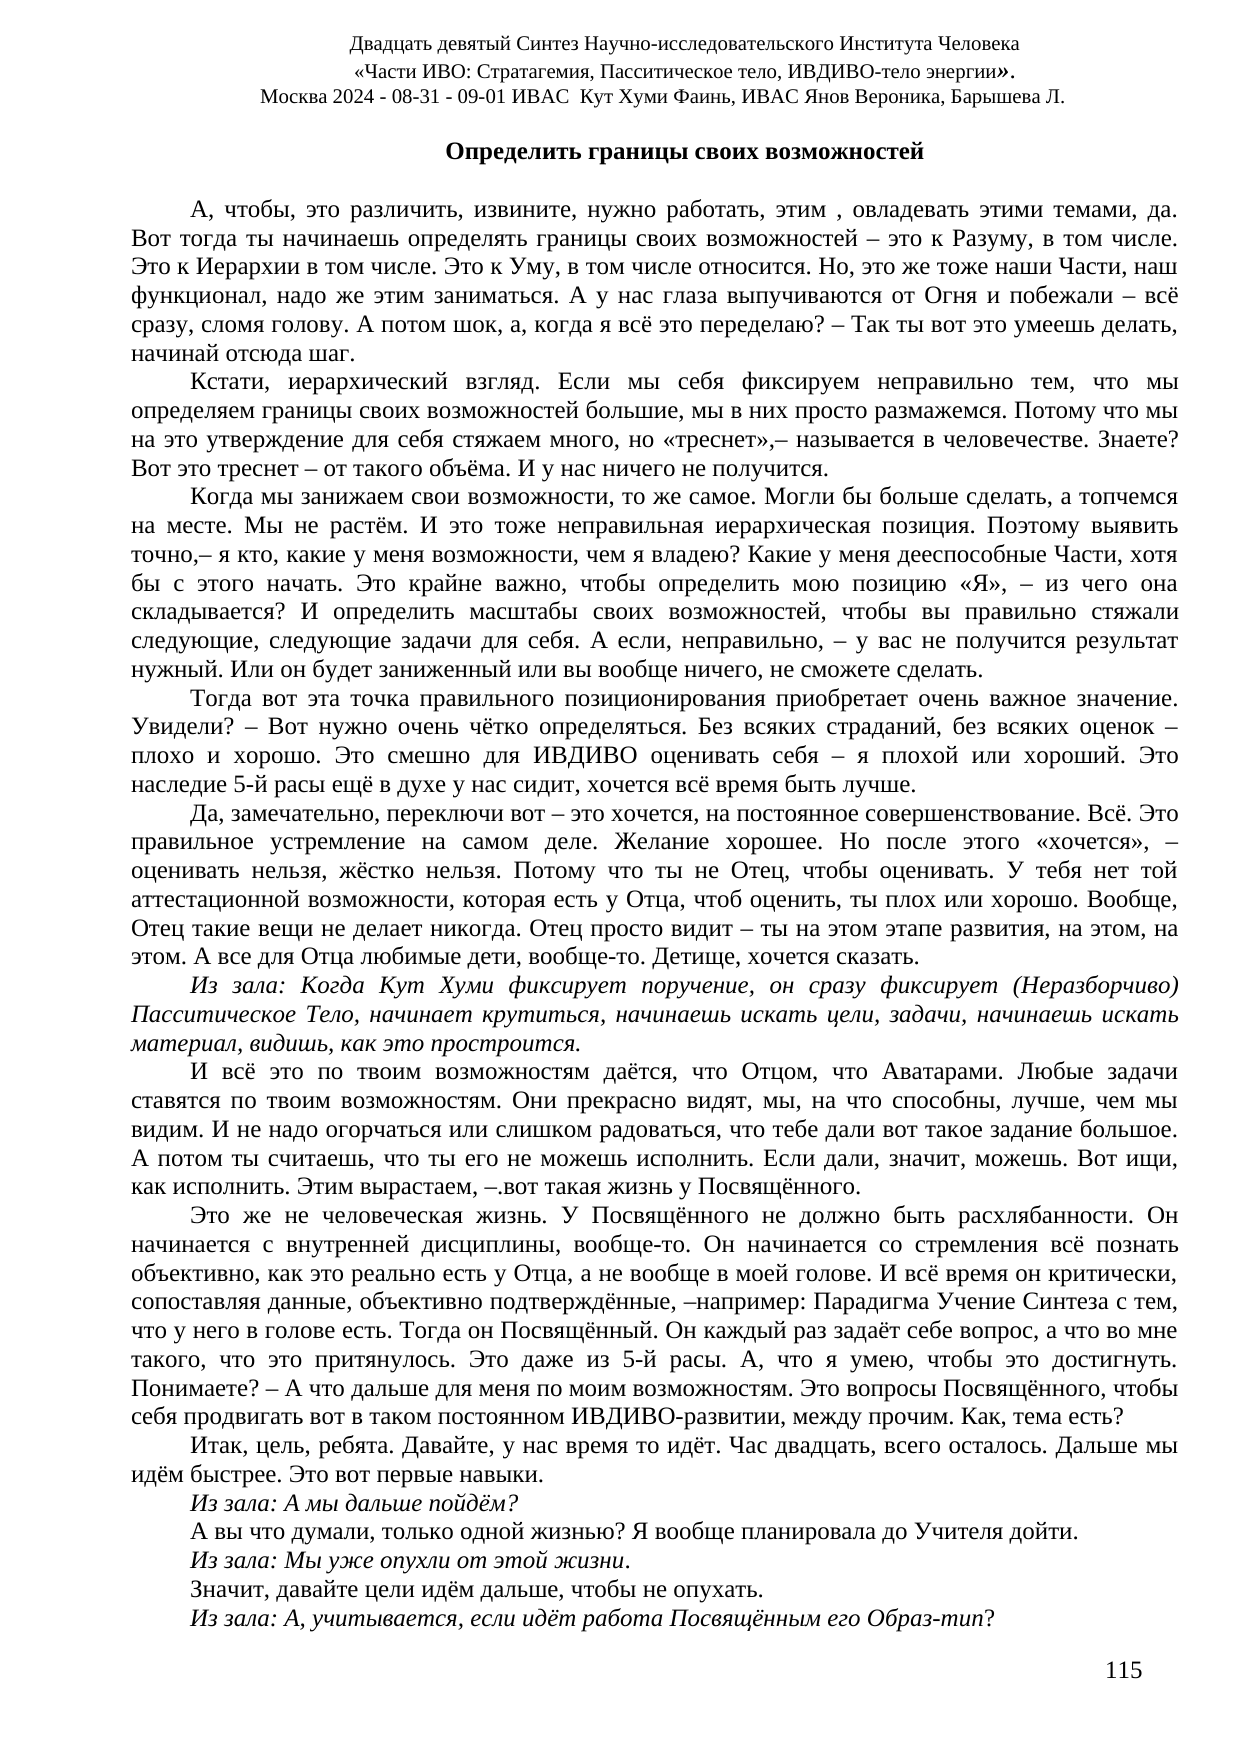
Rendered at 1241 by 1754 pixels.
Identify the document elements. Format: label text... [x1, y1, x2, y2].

text Значит, давайте цели идём дальше, чтобы не опухать. [131, 1574, 1180, 1603]
text Тогда вот эта точка правильного позиционирования приобретает очень важное значение. Увидели? – Вот нужно очень чётко определяться. Без всяких страданий, без всяких оценок – плохо и хорошо. Это смешно для ИВДИВО оценивать себя – я плохой или хороший. Это наследие 5-й расы ещё в духе у нас сидит, хочется всё время быть лучше. [131, 683, 1180, 798]
text Из зала: Мы уже опухли от этой жизни. [131, 1545, 1180, 1574]
text Из зала: А, учитывается, если идёт работа Посвящённым его Образ-тип? [131, 1603, 1180, 1631]
text Кстати, иерархический взгляд. Если мы себя фиксируем неправильно тем, что мы определяем границы своих возможностей большие, мы в них просто размажемся. Потому что мы на это утверждение для себя стяжаем много, но «треснет»,– называется в человечестве. Знаете? Вот это треснет – от такого объёма. И у нас ничего не получится. [131, 366, 1180, 481]
text Из зала: А мы дальше пойдём? [131, 1488, 1180, 1516]
text А вы что думали, только одной жизнью? Я вообще планировала до Учителя дойти. [131, 1516, 1180, 1545]
subtitle Определить границы своих возможностей [131, 136, 1180, 165]
text Когда мы занижаем свои возможности, то же самое. Могли бы больше сделать, а топчемся на месте. Мы не растём. И это тоже неправильная иерархическая позиция. Поэтому выявить точно,– я кто, какие у меня возможности, чем я владею? Какие у меня дееспособные Части, хотя бы с этого начать. Это крайне важно, чтобы определить мою позицию «Я», – из чего она складывается? И определить масштабы своих возможностей, чтобы вы правильно стяжали следующие, следующие задачи для себя. А если, неправильно, – у вас не получится результат нужный. Или он будет заниженный или вы вообще ничего, не сможете сделать. [131, 481, 1180, 683]
text Это же не человеческая жизнь. У Посвящённого не должно быть расхлябанности. Он начинается с внутренней дисциплины, вообще-то. Он начинается со стремления всё познать объективно, как это реально есть у Отца, а не вообще в моей голове. И всё время он критически, сопоставляя данные, объективно подтверждённые, –например: Парадигма Учение Синтеза с тем, что у него в голове есть. Тогда он Посвящённый. Он каждый раз задаёт себе вопрос, а что во мне такого, что это притянулось. Это даже из 5-й расы. А, что я умею, чтобы это достигнуть. Понимаете? – А что дальше для меня по моим возможностям. Это вопросы Посвящённого, чтобы себя продвигать вот в таком постоянном ИВДИВО-развитии, между прочим. Как, тема есть? [131, 1200, 1180, 1430]
text Итак, цель, ребята. Давайте, у нас время то идёт. Час двадцать, всего осталось. Дальше мы идём быстрее. Это вот первые навыки. [131, 1430, 1180, 1488]
text А, чтобы, это различить, извините, нужно работать, этим , овладевать этими темами, да. Вот тогда ты начинаешь определять границы своих возможностей – это к Разуму, в том числе. Это к Иерархии в том числе. Это к Уму, в том числе относится. Но, это же тоже наши Части, наш функционал, надо же этим заниматься. А у нас глаза выпучиваются от Огня и побежали – всё сразу, сломя голову. А потом шок, а, когда я всё это переделаю? – Так ты вот это умеешь делать, начинай отсюда шаг. [131, 194, 1180, 366]
text Да, замечательно, переключи вот – это хочется, на постоянное совершенствование. Всё. Это правильное устремление на самом деле. Желание хорошее. Но после этого «хочется», – оценивать нельзя, жёстко нельзя. Потому что ты не Отец, чтобы оценивать. У тебя нет той аттестационной возможности, которая есть у Отца, чтоб оценить, ты плох или хорошо. Вообще, Отец такие вещи не делает никогда. Отец просто видит – ты на этом этапе развития, на этом, на этом. А все для Отца любимые дети, вообще-то. Детище, хочется сказать. [131, 798, 1180, 970]
text И всё это по твоим возможностям даётся, что Отцом, что Аватарами. Любые задачи ставятся по твоим возможностям. Они прекрасно видят, мы, на что способны, лучше, чем мы видим. И не надо огорчаться или слишком радоваться, что тебе дали вот такое задание большое. А потом ты считаешь, что ты его не можешь исполнить. Если дали, значит, можешь. Вот ищи, как исполнить. Этим вырастаем, –.вот такая жизнь у Посвящённого. [131, 1056, 1180, 1200]
text Из зала: Когда Кут Хуми фиксирует поручение, он сразу фиксирует (Неразборчиво) Пасситическое Тело, начинает крутиться, начинаешь искать цели, задачи, начинаешь искать материал, видишь, как это простроится. [131, 970, 1180, 1056]
